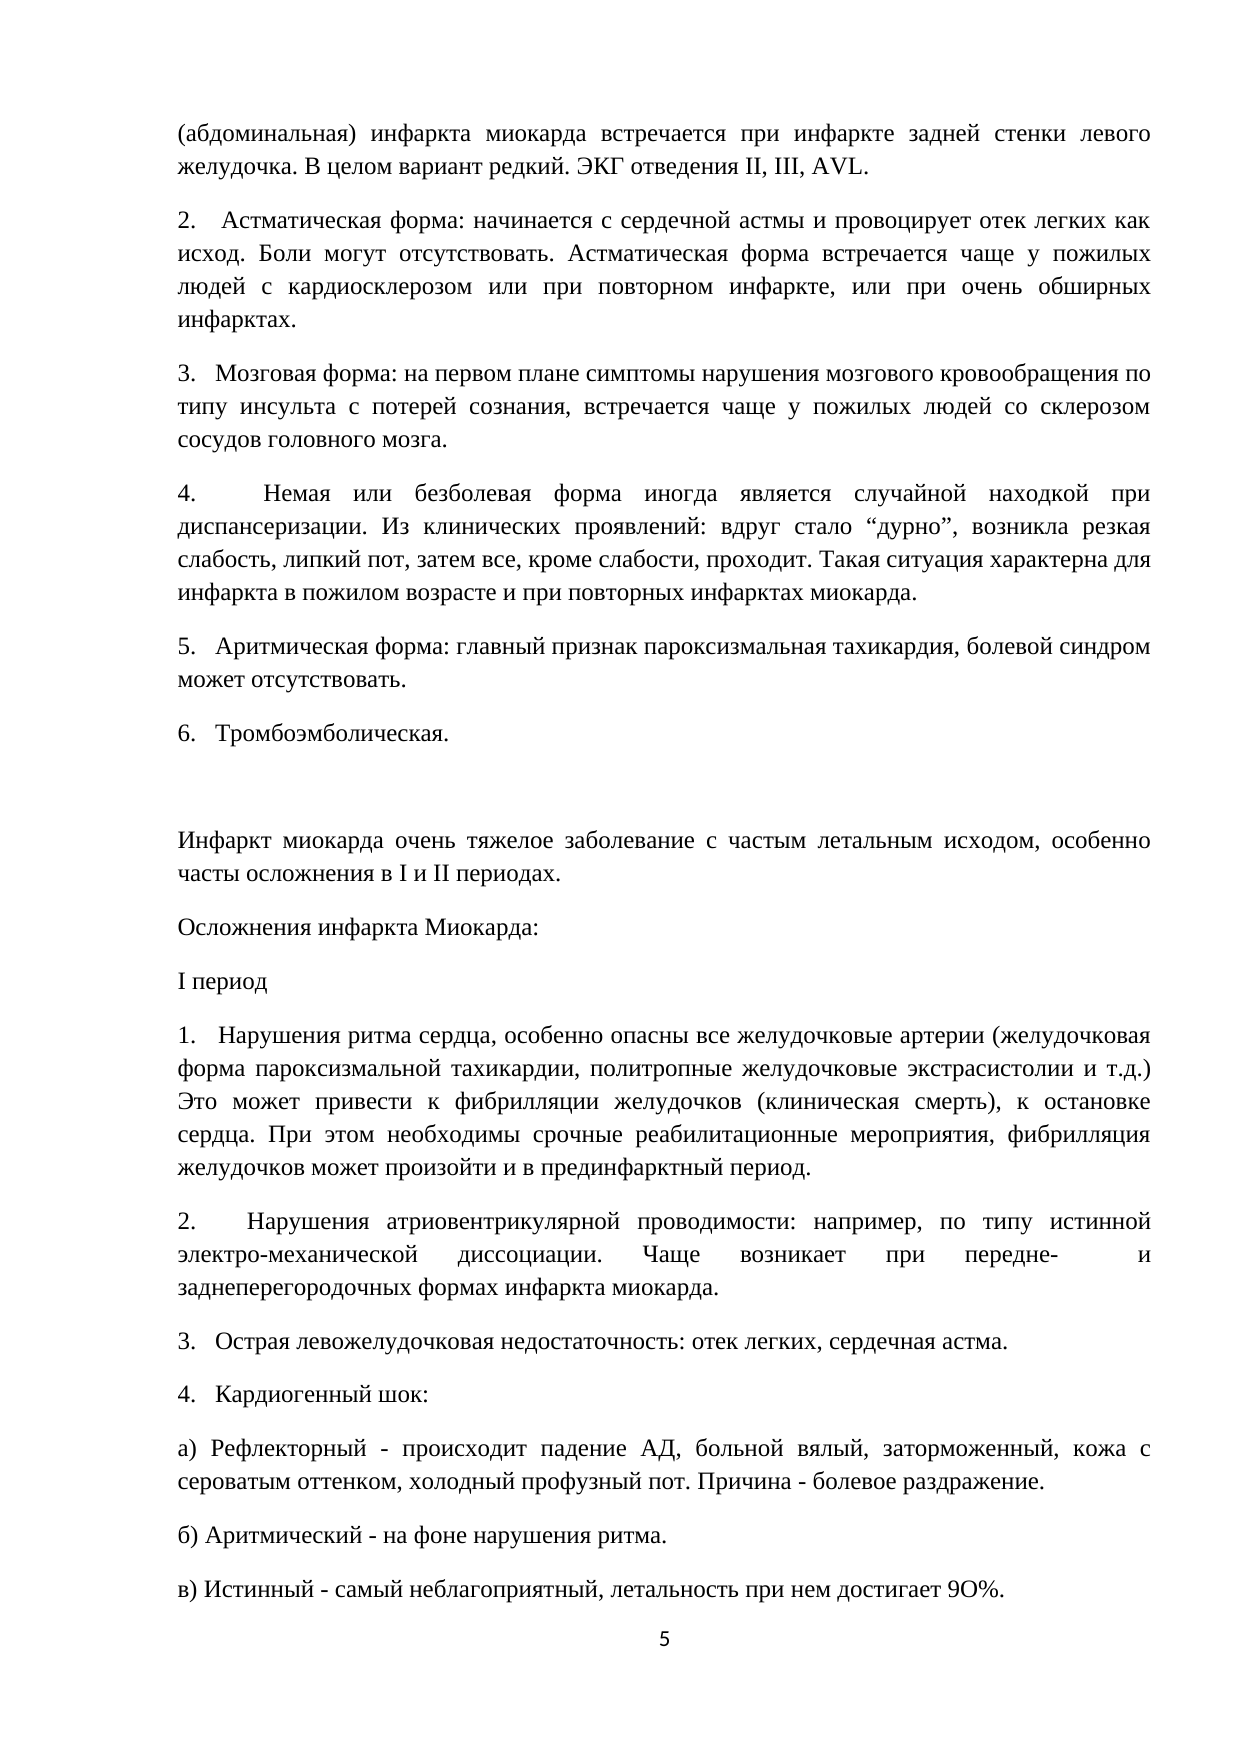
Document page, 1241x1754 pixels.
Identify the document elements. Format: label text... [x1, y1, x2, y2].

text 5. Аритмическая форма: главный признак пароксизмальная тахикардия, болевой синдром может отсутствовать. [177, 631, 1152, 692]
text 2. Нарушения атриовентрикулярной проводимости: например, по типу истинной электро-механической диссоциации. Чаще возникает при передне- и заднеперегородочных формах инфаркта миокарда. [177, 1206, 1152, 1301]
text Осложнения инфаркта Миокарда: [177, 912, 1152, 941]
text 1. Нарушения ритма сердца, особенно опасны все желудочковые артерии (желудочковая форма пароксизмальной тахикардии, политропные желудочковые экстрасистолии и т.д.) Это может привести к фибрилляции желудочков (клиническая смерть), к остановке сердца. При этом необходимы срочные реабилитационные мероприятия, фибрилляция желудочков может произойти и в прединфарктный период. [177, 1020, 1152, 1181]
text 4. Немая или безболевая форма иногда является случайной находкой при диспансеризации. Из клинических проявлений: вдруг стало “дурно”, возникла резкая слабость, липкий пот, затем все, кроме слабости, проходит. Такая ситуация характерна для инфаркта в пожилом возрасте и при повторных инфарктах миокарда. [177, 478, 1152, 606]
text 2. Астматическая форма: начинается с сердечной астмы и провоцирует отек легких как исход. Боли могут отсутствовать. Астматическая форма встречается чаще у пожилых людей с кардиосклерозом или при повторном инфаркте, или при очень обширных инфарктах. [177, 205, 1152, 333]
text б) Аритмический - на фоне нарушения ритма. [177, 1520, 1152, 1549]
text 4. Кардиогенный шок: [177, 1379, 1152, 1408]
text в) Истинный - самый неблагоприятный, летальность при нем достигает 9О%. [177, 1574, 1152, 1603]
text Инфаркт миокарда очень тяжелое заболевание с частым летальным исходом, особенно часты осложнения в I и II периодах. [177, 825, 1152, 887]
text а) Рефлекторный - происходит падение АД, больной вялый, заторможенный, кожа с сероватым оттенком, холодный профузный пот. Причина - болевое раздражение. [177, 1433, 1152, 1495]
text 3. Острая левожелудочковая недостаточность: отек легких, сердечная астма. [177, 1326, 1152, 1354]
text 3. Мозговая форма: на первом плане симптомы нарушения мозгового кровообращения по типу инсульта с потерей сознания, встречается чаще у пожилых людей со склерозом сосудов головного мозга. [177, 358, 1152, 453]
text 6. Тромбоэмболическая. [177, 718, 1152, 746]
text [177, 118, 1152, 180]
text I период [177, 966, 1152, 995]
